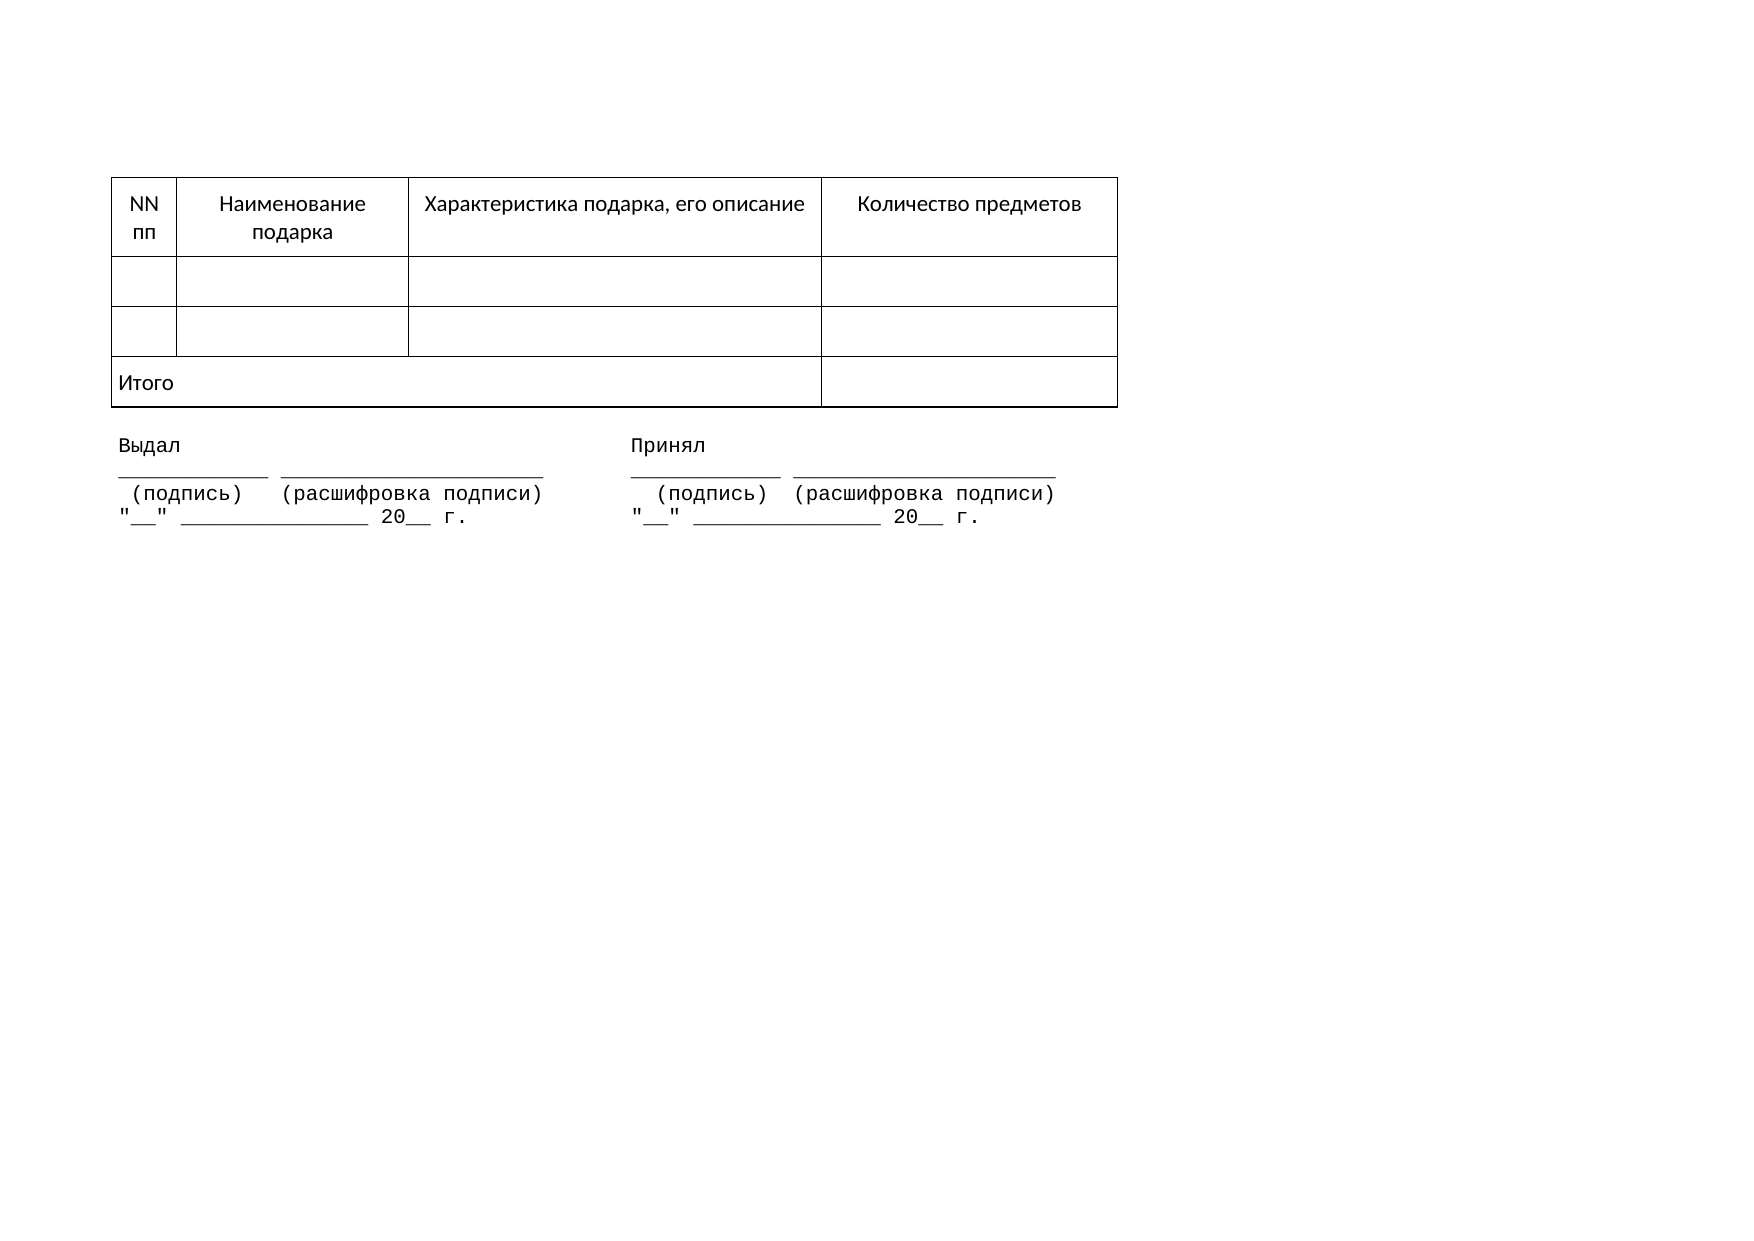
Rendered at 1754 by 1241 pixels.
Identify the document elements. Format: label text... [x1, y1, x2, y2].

table_cell [177, 257, 408, 306]
table_cell [822, 357, 1117, 406]
text ____________ _____________________ ____________ _____________________ [118, 459, 1636, 483]
table_header Количество предметов [822, 178, 1117, 256]
table_cell [112, 257, 176, 306]
table_header Характеристика подарка, его описание [409, 178, 821, 256]
table_cell [409, 257, 821, 306]
table_cell [822, 257, 1117, 306]
table_header Наименование подарка [177, 178, 408, 256]
table_cell [112, 307, 176, 356]
table_cell [177, 307, 408, 356]
table_cell Итого [112, 357, 821, 406]
text "__" _______________ 20__ г. "__" _______________ 20__ г. [118, 506, 1636, 530]
text (подпись) (расшифровка подписи) (подпись) (расшифровка подписи) [118, 483, 1636, 506]
text Выдал Принял [118, 436, 1636, 459]
table_header NN пп [112, 178, 176, 256]
table_cell [409, 307, 821, 356]
table_cell [822, 307, 1117, 356]
